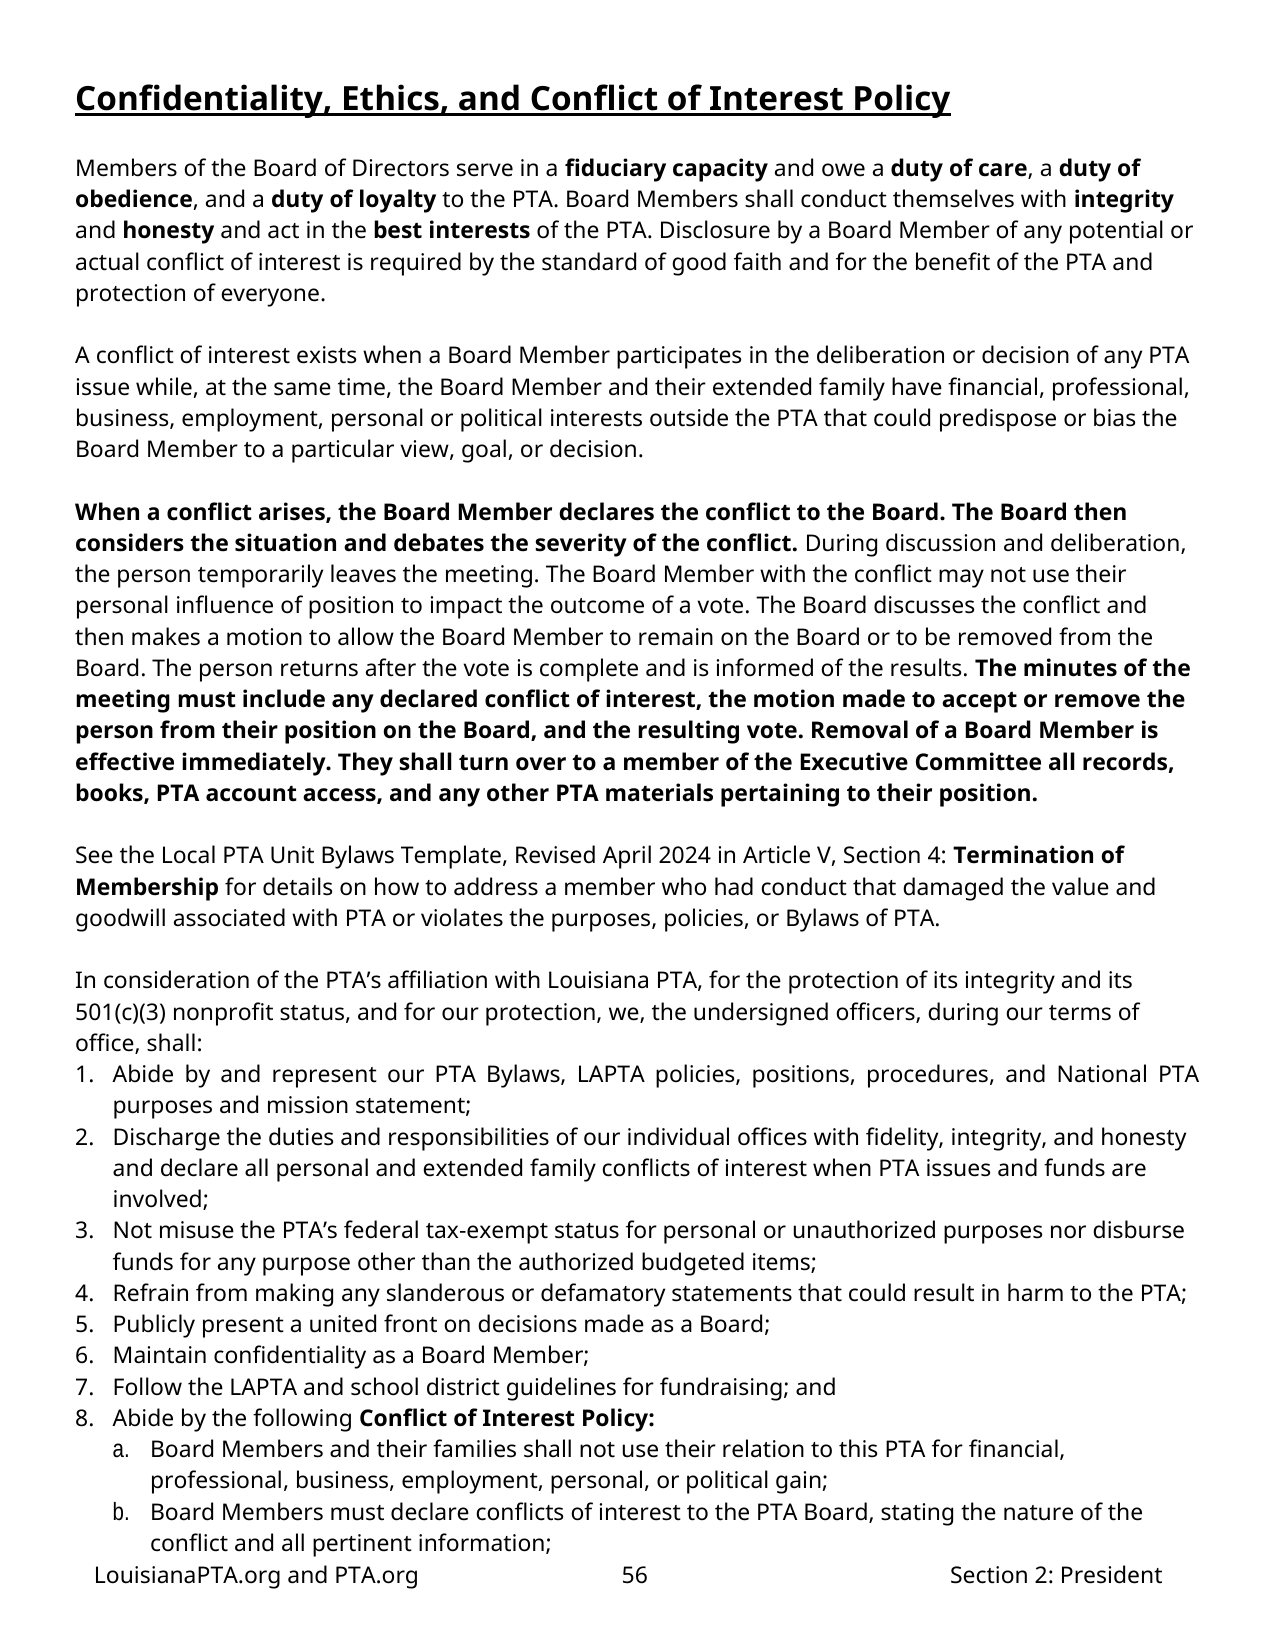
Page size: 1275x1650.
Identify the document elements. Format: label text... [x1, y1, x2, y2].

list Abide by the following Conflict of Interest Policy: [75, 1402, 1200, 1433]
list Refrain from making any slanderous or defamatory statements that could result in harm to the PTA; [75, 1277, 1200, 1308]
list Publicly present a united front on decisions made as a Board; [75, 1308, 1200, 1339]
list Not misuse the PTA’s federal tax-exempt status for personal or unauthorized purposes nor disburse funds for any purpose other than the authorized budgeted items; [75, 1214, 1200, 1277]
text When a conflict arises, the Board Member declares the conflict to the Board. The Board then considers the situation and debates the severity of the conflict. During discussion and deliberation, the person temporarily leaves the meeting. The Board Member with the conflict may not use their personal influence of position to impact the outcome of a vote. The Board discusses the conflict and then makes a motion to allow the Board Member to remain on the Board or to be removed from the Board. The person returns after the vote is complete and is informed of the results. The minutes of the meeting must include any declared conflict of interest, the motion made to accept or remove the person from their position on the Board, and the resulting vote. Removal of a Board Member is effective immediately. They shall turn over to a member of the Executive Committee all records, books, PTA account access, and any other PTA materials pertaining to their position. [75, 495, 1200, 808]
list Maintain confidentiality as a Board Member; [75, 1339, 1200, 1370]
list Abide by and represent our PTA Bylaws, LAPTA policies, positions, procedures, and National PTA purposes and mission statement; [75, 1058, 1200, 1120]
list Board Members must declare conflicts of interest to the PTA Board, stating the nature of the conflict and all pertinent information; [112, 1495, 1200, 1558]
subtitle Confidentiality, Ethics, and Conflict of Interest Policy [75, 75, 1200, 120]
text See the Local PTA Unit Bylaws Template, Revised April 2024 in Article V, Section 4: Termination of Membership for details on how to address a member who had conduct that damaged the value and goodwill associated with PTA or violates the purposes, policies, or Bylaws of PTA. [75, 839, 1200, 933]
text In consideration of the PTA’s affiliation with Louisiana PTA, for the protection of its integrity and its 501(c)(3) nonprofit status, and for our protection, we, the undersigned officers, during our terms of office, shall: [75, 964, 1200, 1058]
text A conflict of interest exists when a Board Member participates in the deliberation or decision of any PTA issue while, at the same time, the Board Member and their extended family have financial, professional, business, employment, personal or political interests outside the PTA that could predispose or bias the Board Member to a particular view, goal, or decision. [75, 339, 1200, 464]
list Follow the LAPTA and school district guidelines for fundraising; and [75, 1370, 1200, 1402]
list Board Members and their families shall not use their relation to this PTA for financial, professional, business, employment, personal, or political gain; [112, 1433, 1200, 1495]
list Discharge the duties and responsibilities of our individual offices with fidelity, integrity, and honesty and declare all personal and extended family conflicts of interest when PTA issues and funds are involved; [75, 1120, 1200, 1214]
text Members of the Board of Directors serve in a fiduciary capacity and owe a duty of care, a duty of obedience, and a duty of loyalty to the PTA. Board Members shall conduct themselves with integrity and honesty and act in the best interests of the PTA. Disclosure by a Board Member of any potential or actual conflict of interest is required by the standard of good faith and for the benefit of the PTA and protection of everyone. [75, 152, 1200, 308]
